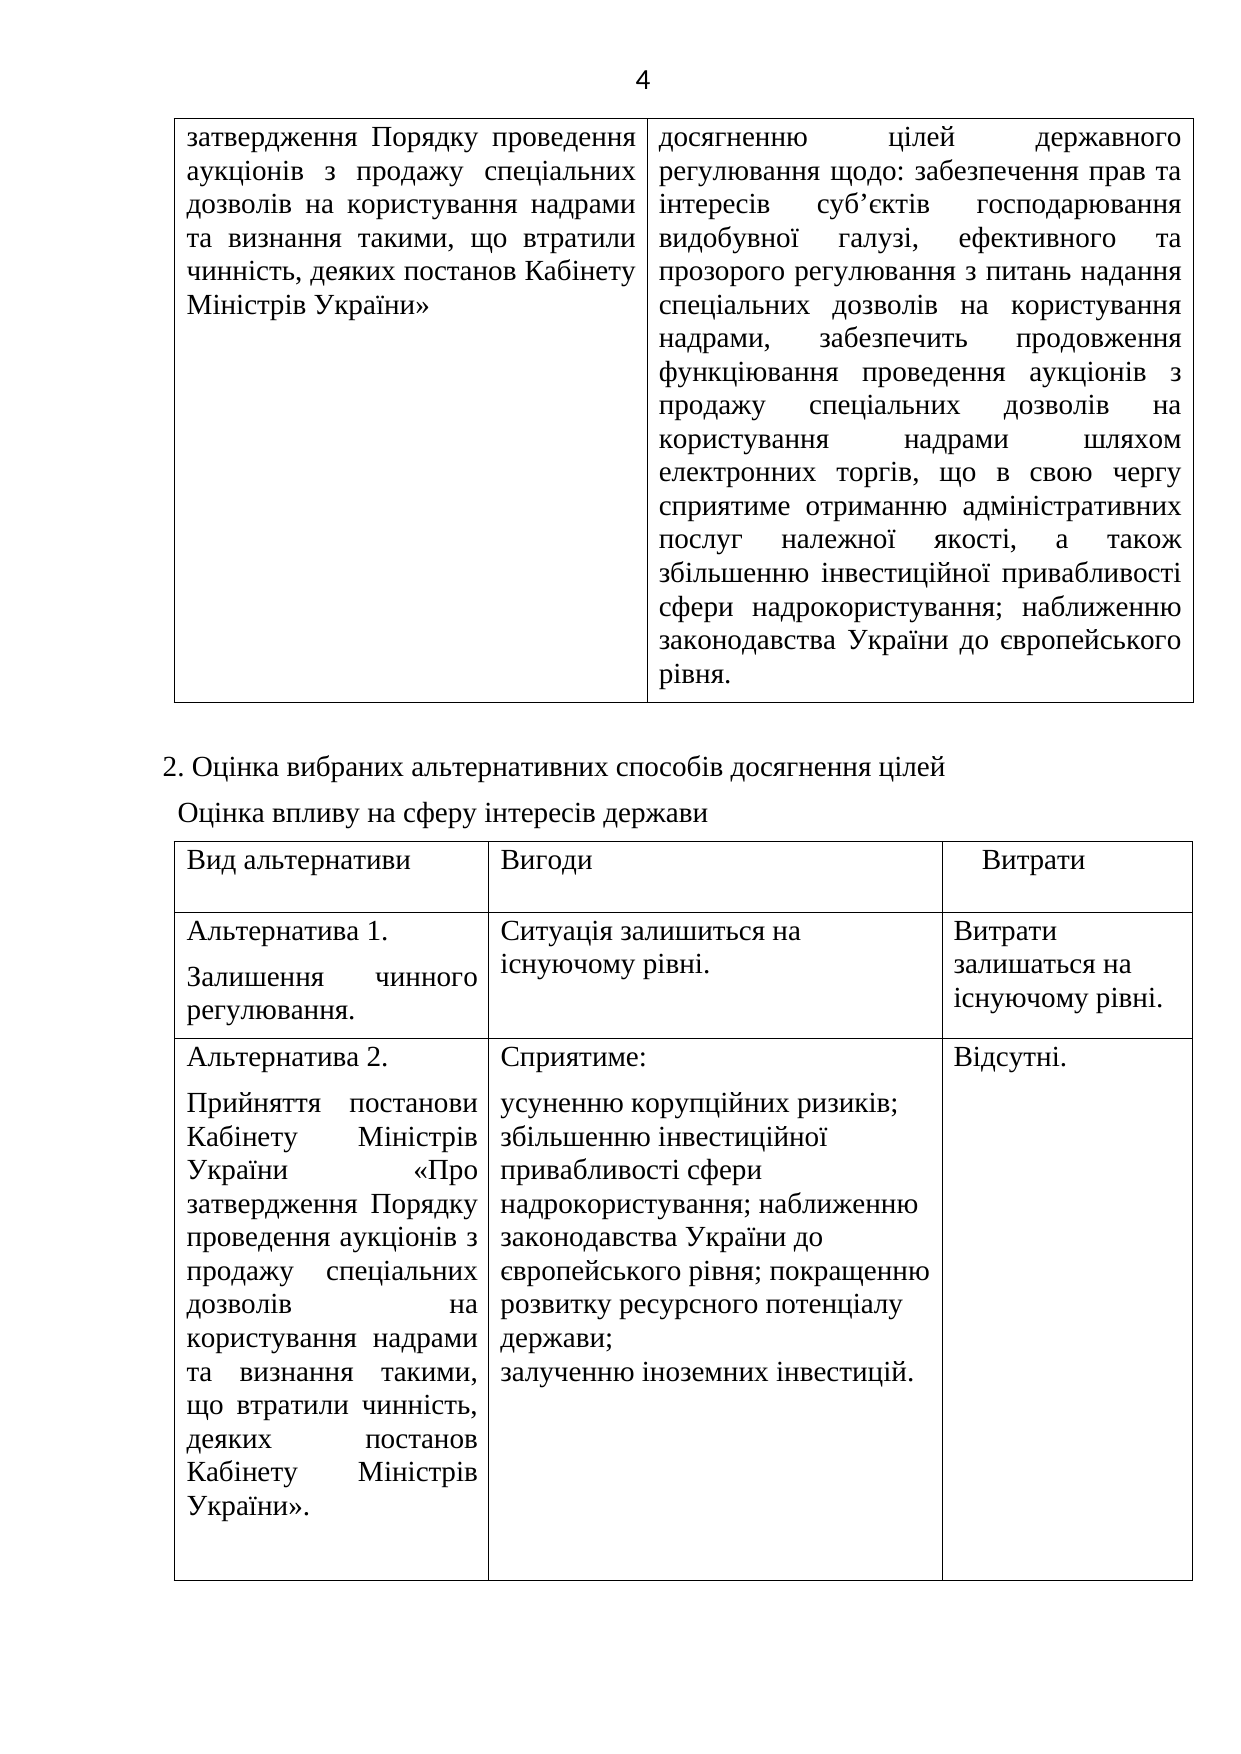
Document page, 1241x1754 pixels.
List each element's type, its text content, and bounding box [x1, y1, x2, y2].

table_cell Витрати залишаться на існуючому рівні. [943, 913, 1192, 1038]
list Оцінка вибраних альтернативних способів досягнення цілей [162, 749, 1181, 782]
table_header Вид альтернативи [175, 842, 488, 912]
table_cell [648, 119, 1193, 702]
table_cell Ситуація залишиться на існуючому рівні. [489, 913, 942, 1038]
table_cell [175, 119, 647, 702]
text Оцінка впливу на сферу інтересів держави [177, 795, 1181, 828]
table_cell Сприятиме: усуненню корупційних ризиків; збільшенню інвестиційної привабливості сфери надрокористування; наближенню законодавства України до європейського рівня; покращенню розвитку ресурсного потенціалу держави; залученню іноземних інвестицій. [489, 1039, 942, 1580]
table_cell Альтернатива 2. Прийняття постанови Кабінету Міністрів України «Про затвердження Порядку проведення аукціонів з продажу спеціальних дозволів на користування надрами та визнання такими, що втратили чинність, деяких постанов Кабінету Міністрів України». [175, 1039, 488, 1580]
table_header Витрати [943, 842, 1192, 912]
table_cell Відсутні. [943, 1039, 1192, 1580]
table_header Вигоди [489, 842, 942, 912]
table_cell Альтернатива 1. Залишення чинного регулювання. [175, 913, 488, 1038]
